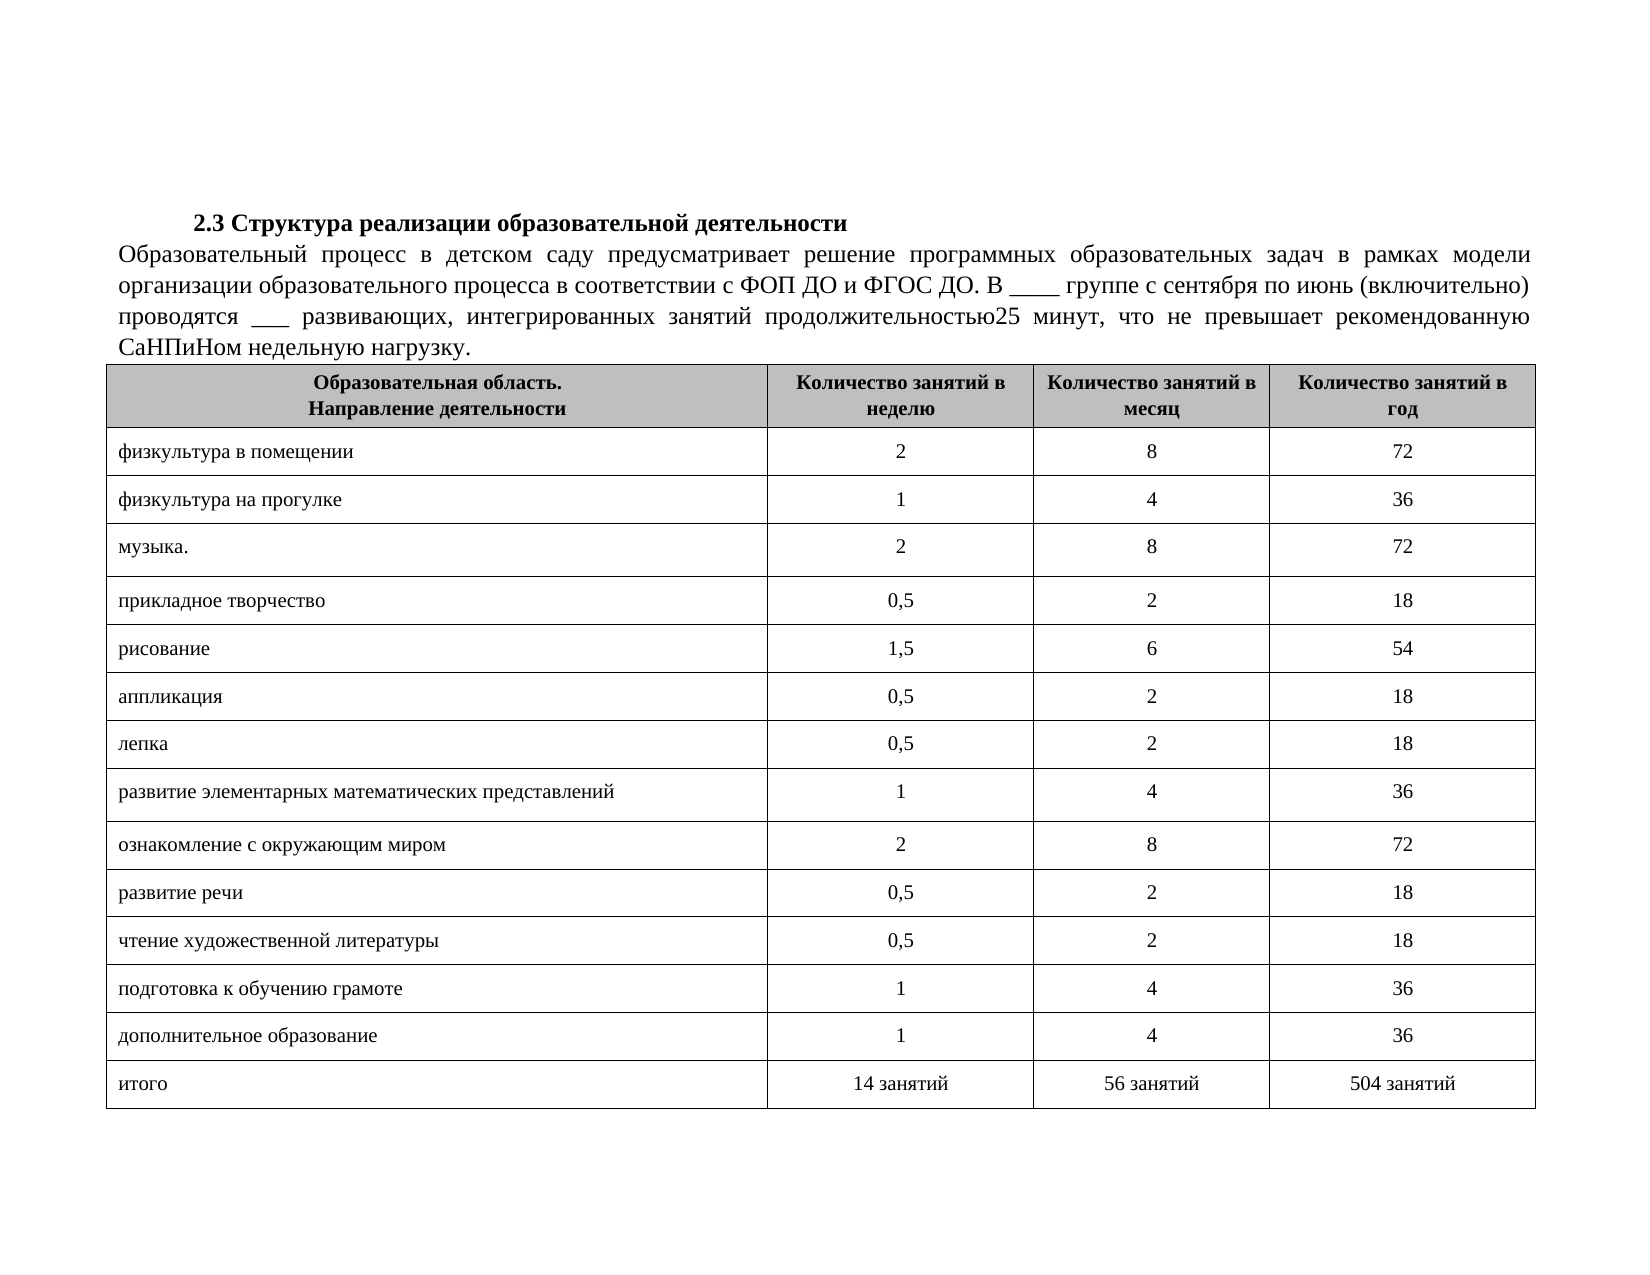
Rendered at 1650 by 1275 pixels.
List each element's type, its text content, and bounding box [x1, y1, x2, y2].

table_header Количество занятий в месяц [1034, 365, 1269, 427]
table_cell 2 [768, 524, 1033, 576]
table_cell 0,5 [768, 870, 1033, 916]
table_cell 72 [1270, 822, 1535, 868]
table_cell 36 [1270, 476, 1535, 523]
table_cell развитие элементарных математических представлений [107, 769, 767, 821]
table_cell 0,5 [768, 721, 1033, 768]
table_cell дополнительное образование [107, 1013, 767, 1060]
table_cell 1 [768, 1013, 1033, 1060]
table_cell 18 [1270, 917, 1535, 964]
table_cell ознакомление с окружающим миром [107, 822, 767, 868]
table_cell подготовка к обучению грамоте [107, 965, 767, 1012]
table_header Образовательная область. Направление деятельности [107, 365, 767, 427]
table_cell 36 [1270, 965, 1535, 1012]
table_cell 4 [1034, 1013, 1269, 1060]
table_cell 18 [1270, 577, 1535, 624]
table_cell 8 [1034, 822, 1269, 868]
table_cell 18 [1270, 721, 1535, 768]
table_cell 2 [768, 428, 1033, 475]
table_cell 2 [1034, 673, 1269, 720]
text Образовательный процесс в детском саду предусматривает решение программных образовательных задач в рамках модели организации образовательного процесса в соответствии с ФОП ДО и ФГОС ДО. В ____ группе с сентября по июнь (включительно) проводятся ___ развивающих, интегрированных занятий продолжительностью25 минут, что не превышает рекомендованную СаНПиНом недельную нагрузку. [118, 239, 1532, 361]
table_cell 54 [1270, 625, 1535, 672]
table_cell 0,5 [768, 577, 1033, 624]
table_cell физкультура на прогулке [107, 476, 767, 523]
table_cell лепка [107, 721, 767, 768]
table_cell чтение художественной литературы [107, 917, 767, 964]
table_cell музыка. [107, 524, 767, 576]
table_cell 1 [768, 965, 1033, 1012]
table_cell 1 [768, 769, 1033, 821]
table_cell 18 [1270, 870, 1535, 916]
table_cell 2 [768, 822, 1033, 868]
table_cell 2 [1034, 870, 1269, 916]
table_cell 8 [1034, 524, 1269, 576]
table_cell 2 [1034, 721, 1269, 768]
table_cell прикладное творчество [107, 577, 767, 624]
table_cell итого [107, 1061, 767, 1107]
table_cell 18 [1270, 673, 1535, 720]
table_cell 36 [1270, 769, 1535, 821]
table_header Количество занятий в год [1270, 365, 1535, 427]
table_cell рисование [107, 625, 767, 672]
table_cell 4 [1034, 965, 1269, 1012]
table_cell 72 [1270, 428, 1535, 475]
table_cell 56 занятий [1034, 1061, 1269, 1107]
table_cell 2 [1034, 917, 1269, 964]
table_cell физкультура в помещении [107, 428, 767, 475]
table_cell 1 [768, 476, 1033, 523]
table_header Количество занятий в неделю [768, 365, 1033, 427]
table_cell развитие речи [107, 870, 767, 916]
table_cell 0,5 [768, 917, 1033, 964]
table_cell 4 [1034, 769, 1269, 821]
table_cell 1,5 [768, 625, 1033, 672]
table_cell 8 [1034, 428, 1269, 475]
table_cell 504 занятий [1270, 1061, 1535, 1107]
table_cell 14 занятий [768, 1061, 1033, 1107]
table_cell 4 [1034, 476, 1269, 523]
table_cell 2 [1034, 577, 1269, 624]
table_cell аппликация [107, 673, 767, 720]
table_cell 6 [1034, 625, 1269, 672]
subtitle 2.3 Структура реализации образовательной деятельности [193, 208, 1532, 237]
table_cell 36 [1270, 1013, 1535, 1060]
table_cell 72 [1270, 524, 1535, 576]
table_cell 0,5 [768, 673, 1033, 720]
